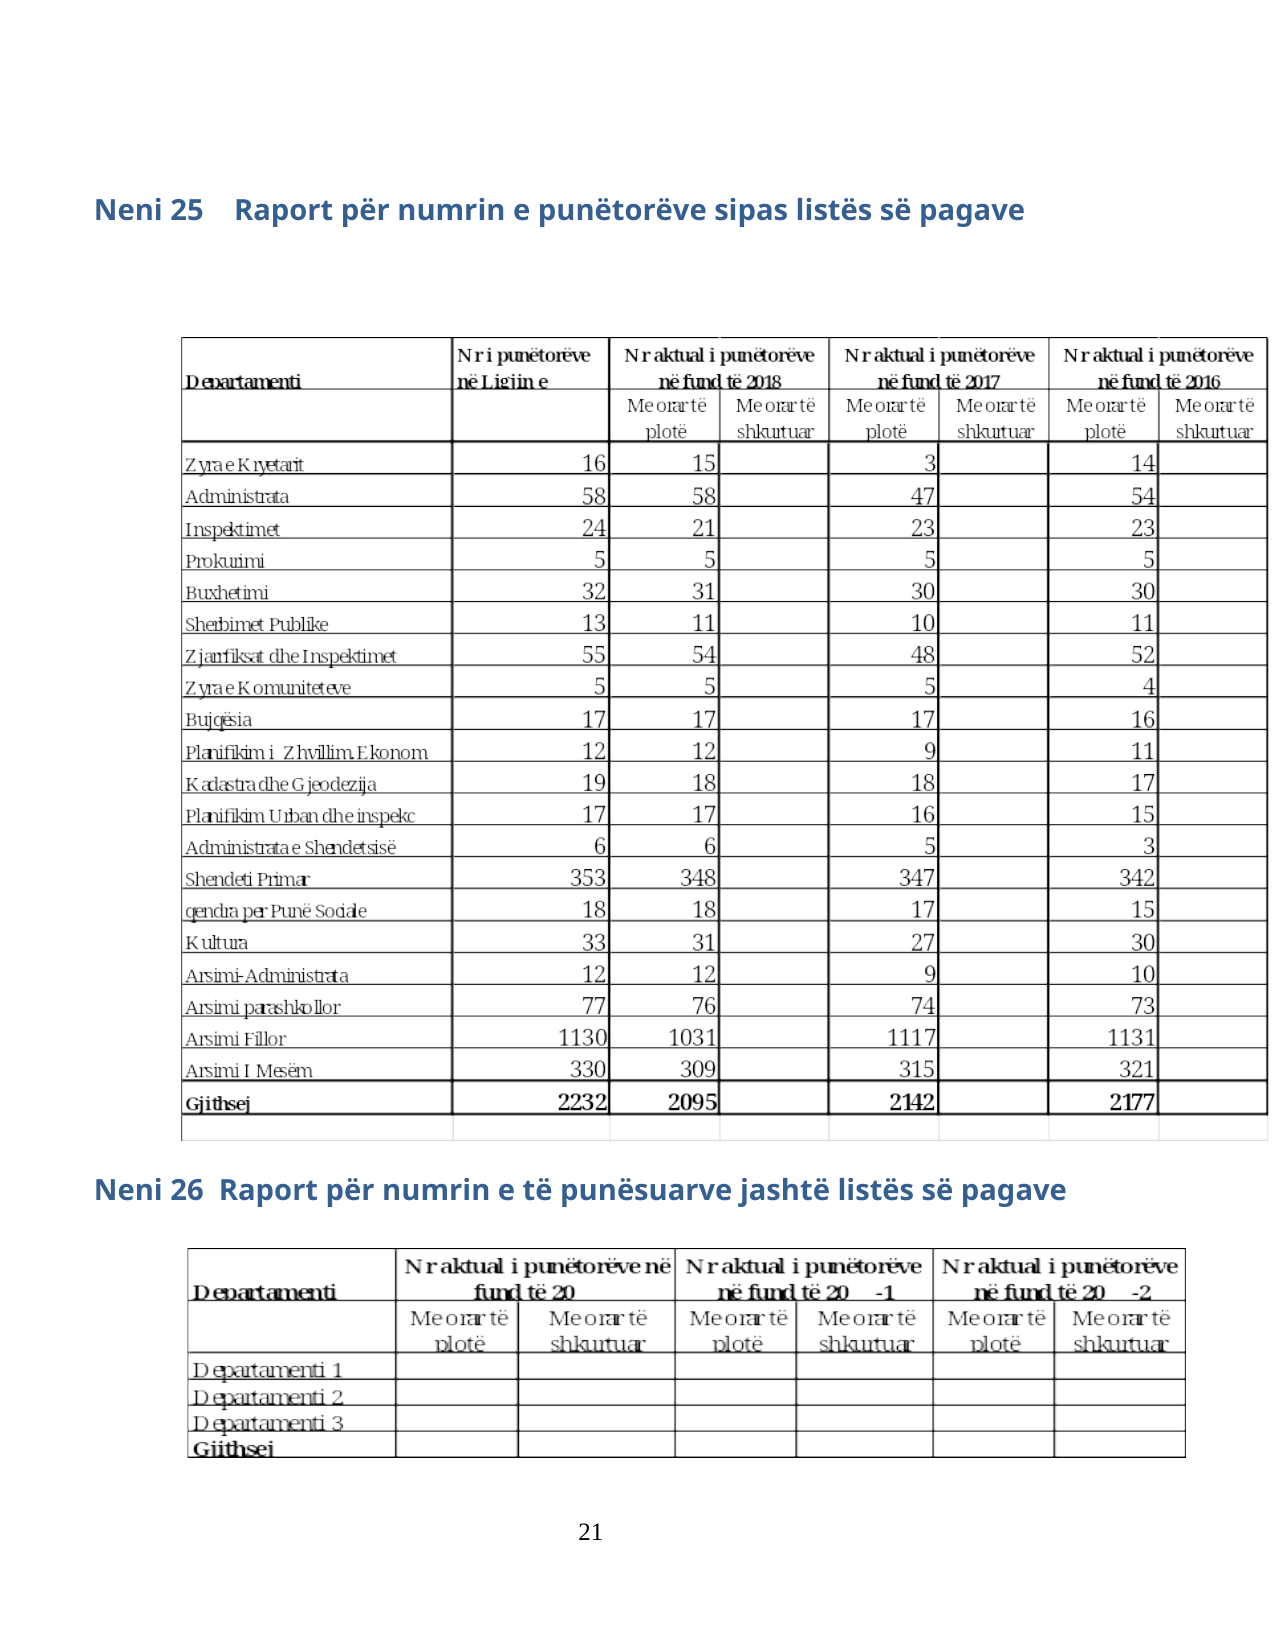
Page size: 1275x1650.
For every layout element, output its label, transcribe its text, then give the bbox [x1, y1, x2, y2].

text Neni 25 Raport për numrin e punëtorëve sipas listës së pagave [94, 190, 1087, 229]
text Neni 26 Raport për numrin e të punësuarve jashtë listës së pagave [94, 1169, 1087, 1209]
